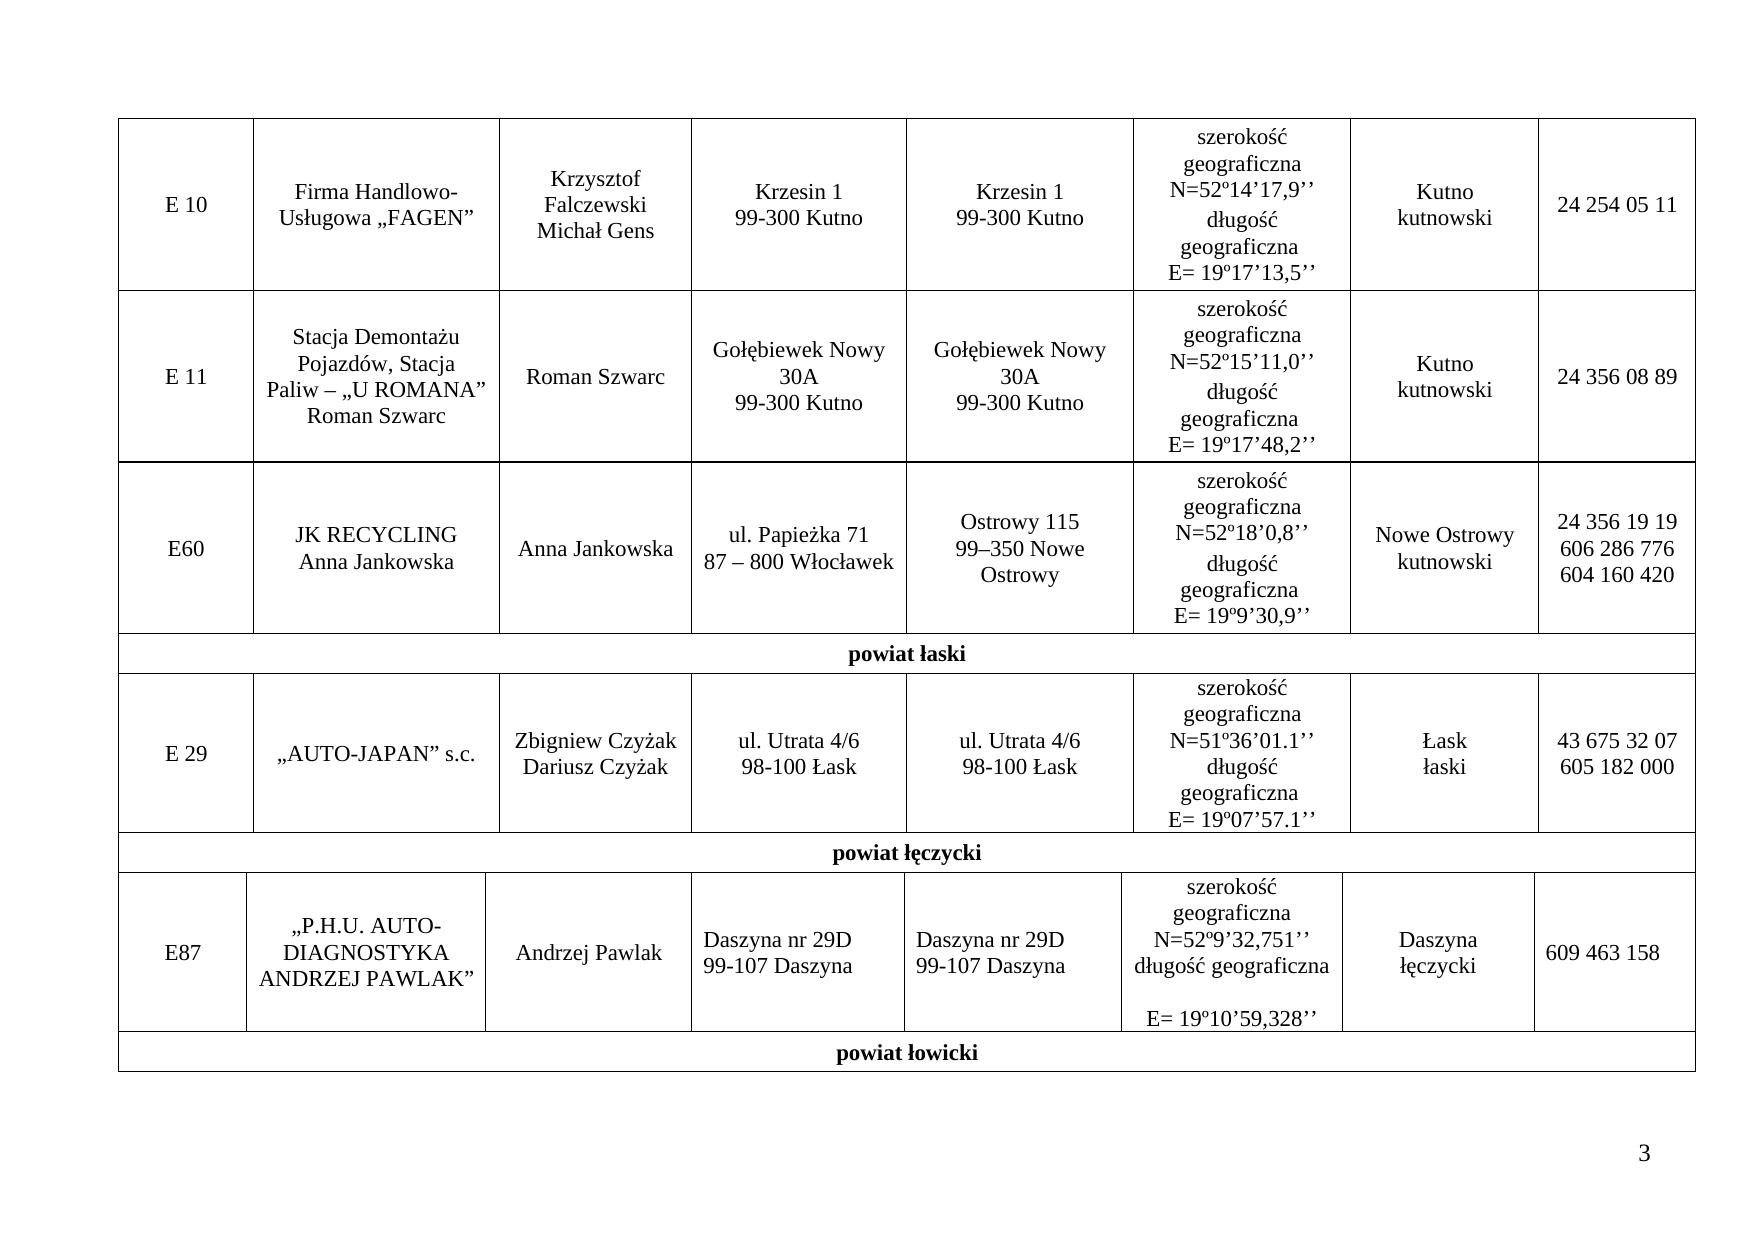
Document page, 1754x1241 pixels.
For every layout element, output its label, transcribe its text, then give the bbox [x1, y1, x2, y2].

table_cell powiat łowicki [119, 1032, 1695, 1071]
table_cell Łask łaski [1351, 674, 1538, 832]
table_cell Stacja Demontażu Pojazdów, Stacja Paliw – „U ROMANA” Roman Szwarc [254, 291, 499, 461]
table_cell E 29 [119, 674, 253, 832]
table_cell szerokość geograficzna N=51º36’01.1’’ długość geograficzna E= 19º07’57.1’’ [1134, 674, 1350, 832]
table_cell powiat łaski [119, 634, 1695, 673]
table_cell Kutno kutnowski [1351, 119, 1538, 290]
table_cell powiat łęczycki [119, 833, 1695, 872]
table_cell ul. Papieżka 71 87 – 800 Włocławek [692, 463, 906, 633]
table_cell E 11 [119, 291, 253, 461]
table_cell E60 [119, 463, 253, 633]
table_cell Gołębiewek Nowy 30A 99-300 Kutno [907, 291, 1133, 461]
table_cell Daszyna łęczycki [1343, 873, 1534, 1031]
table_cell Firma Handlowo- Usługowa „” [254, 119, 499, 290]
table_cell Anna Jankowska [500, 463, 691, 633]
table_cell 24 254 05 11 [1539, 119, 1695, 290]
table_cell Daszyna nr 29D 99-107 Daszyna [692, 873, 904, 1031]
table_cell E 10 [119, 119, 253, 290]
table_cell „P.H.U. AUTO-DIAGNOSTYKA ANDRZEJ PAWLAK” [247, 873, 485, 1031]
table_cell 24 356 08 89 [1539, 291, 1695, 461]
table_cell JK RECYCLING Anna Jankowska [254, 463, 499, 633]
table_cell 43 675 32 07 605 182 000 [1539, 674, 1695, 832]
table_cell Krzesin 1 99-300 Kutno [692, 119, 906, 290]
table_cell E87 [119, 873, 246, 1031]
table_cell szerokość geograficzna N=52º18’0,8’’ długość geograficzna E= 19º9’30,9’’ [1134, 463, 1350, 633]
table_cell „AUTO-JAPAN” s.c. [254, 674, 499, 832]
table_cell szerokość geograficzna N=52º9’32,751’’ długość geograficzna E= 19º10’59,328’’ [1122, 873, 1342, 1031]
table_cell Kutno kutnowski [1351, 291, 1538, 461]
table_cell Daszyna nr 29D 99-107 Daszyna [905, 873, 1121, 1031]
table_cell szerokość geograficzna N=52º14’17,9’’ długość geograficzna E= 19º17’13,5’’ [1134, 119, 1350, 290]
table_cell szerokość geograficzna N=52º15’11,0’’ długość geograficzna E= 19º17’48,2’’ [1134, 291, 1350, 461]
table_cell 609 463 158 [1535, 873, 1695, 1031]
table_cell ul. Utrata 4/6 98-100 Łask [907, 674, 1133, 832]
table_cell 24 356 19 19 606 286 776 604 160 420 [1539, 463, 1695, 633]
table_cell ul. Utrata 4/6 98-100 Łask [692, 674, 906, 832]
table_cell Nowe Ostrowy kutnowski [1351, 463, 1538, 633]
table_cell Andrzej Pawlak [486, 873, 691, 1031]
table_cell Krzysztof Falczewski Michał Gens [500, 119, 691, 290]
table_cell Krzesin 1 99-300 Kutno [907, 119, 1133, 290]
table_cell Zbigniew Czyżak Dariusz Czyżak [500, 674, 691, 832]
table_cell Ostrowy 115 99–350 Nowe Ostrowy [907, 463, 1133, 633]
table_cell Roman Szwarc [500, 291, 691, 461]
table_cell Gołębiewek Nowy 30A 99-300 Kutno [692, 291, 906, 461]
